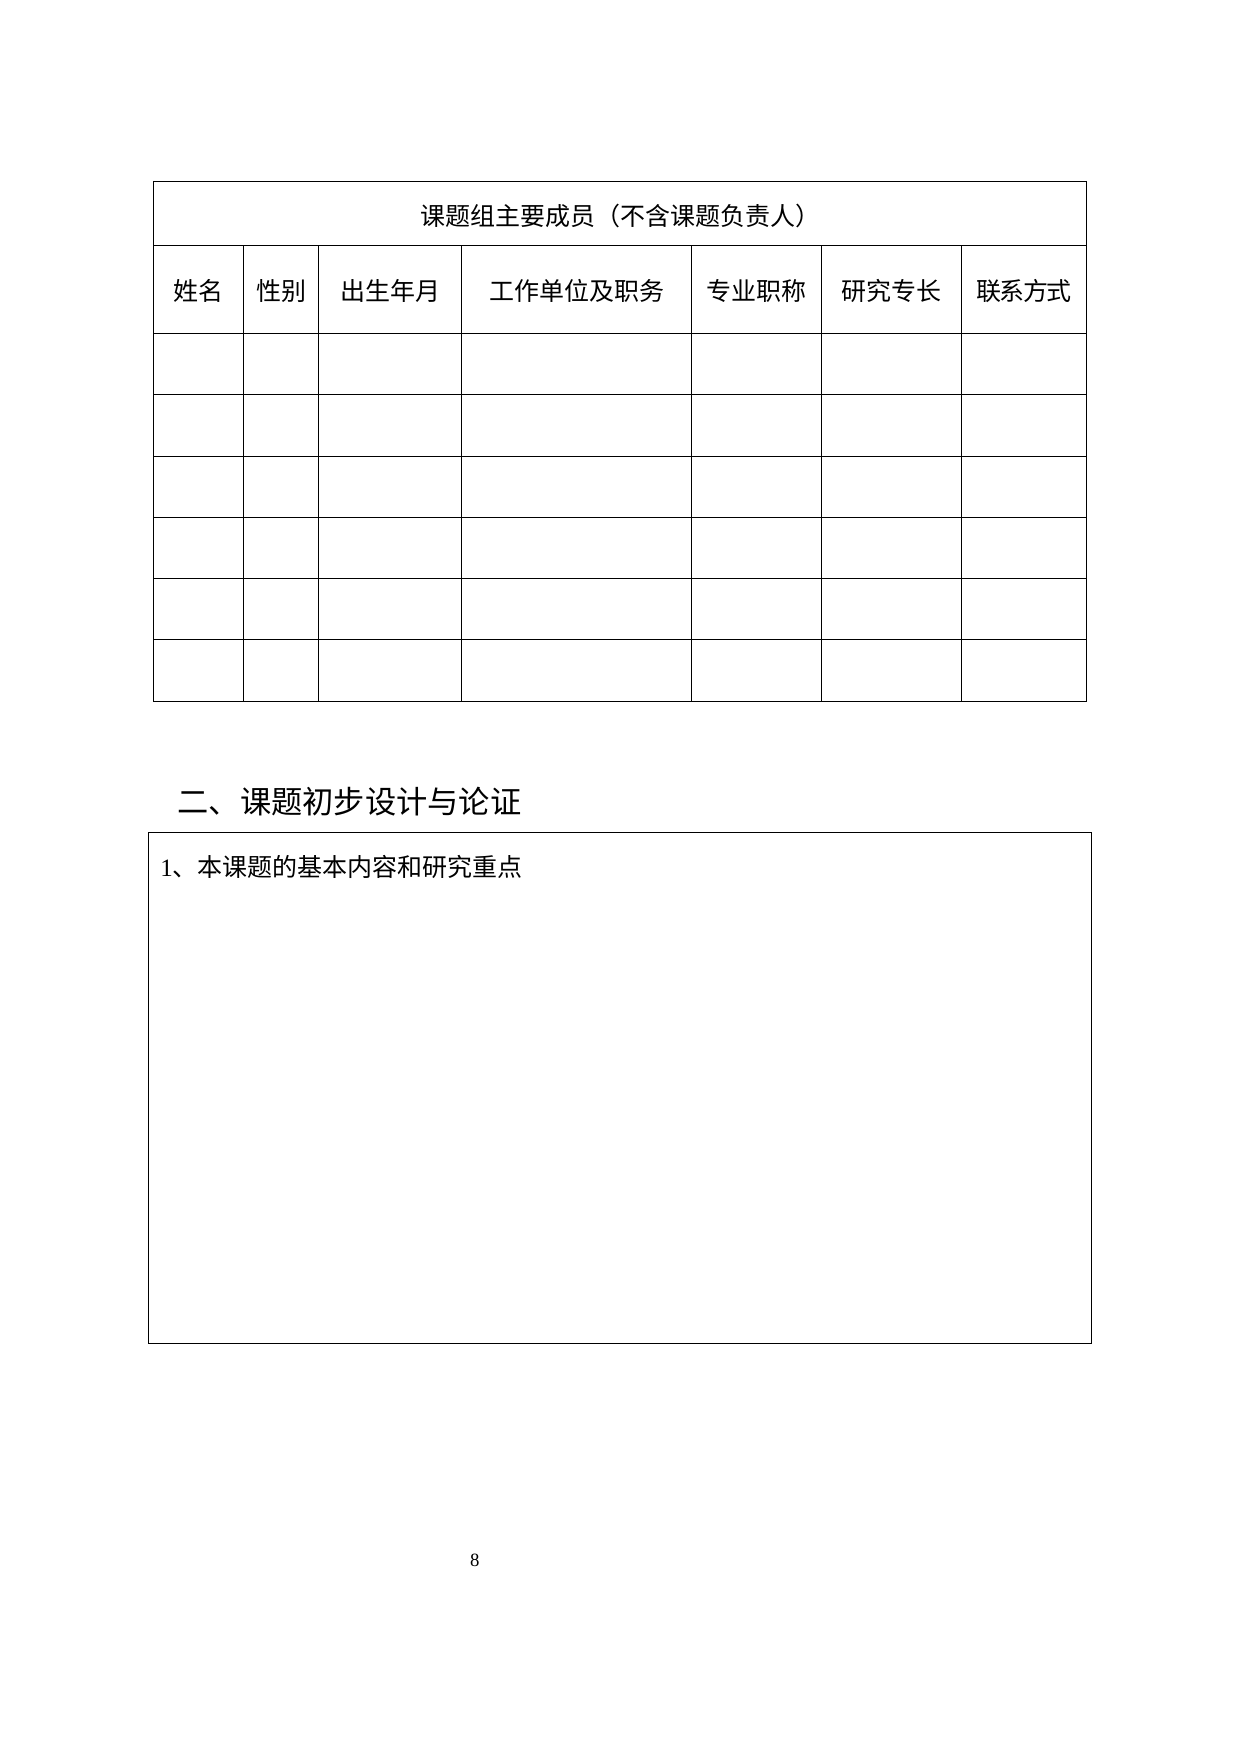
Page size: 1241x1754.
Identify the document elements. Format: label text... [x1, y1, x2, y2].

table_cell [154, 395, 243, 456]
table_cell [962, 457, 1086, 517]
table_cell [962, 334, 1086, 394]
table_cell [692, 334, 821, 394]
table_cell [319, 457, 461, 517]
table_cell [244, 518, 318, 578]
table_cell 联系方式 [962, 246, 1086, 333]
table_cell [822, 395, 961, 456]
table_cell [462, 518, 691, 578]
table_cell [822, 334, 961, 394]
table_cell [244, 457, 318, 517]
table_cell [462, 334, 691, 394]
table_cell 工作单位及职务 [462, 246, 691, 333]
table_cell 出生年月 [319, 246, 461, 333]
table_cell [962, 640, 1086, 701]
table_cell [692, 518, 821, 578]
table_cell [462, 395, 691, 456]
table_cell [692, 457, 821, 517]
table_cell [962, 395, 1086, 456]
table_cell [244, 640, 318, 701]
table_cell 性别 [244, 246, 318, 333]
table_cell 研究专长 [822, 246, 961, 333]
table_cell 课题组主要成员（不含课题负责人） [154, 182, 1086, 245]
table_cell [692, 640, 821, 701]
table_cell [822, 518, 961, 578]
table_cell [692, 579, 821, 639]
table_cell [244, 579, 318, 639]
table_cell [154, 334, 243, 394]
table_cell [962, 518, 1086, 578]
table_cell [462, 457, 691, 517]
table_cell [154, 518, 243, 578]
table_cell [822, 640, 961, 701]
table_cell [962, 579, 1086, 639]
table_cell 姓名 [154, 246, 243, 333]
table_cell [154, 579, 243, 639]
table_cell [319, 395, 461, 456]
table_cell [154, 640, 243, 701]
table_cell [462, 640, 691, 701]
table_cell [692, 395, 821, 456]
table_cell [154, 457, 243, 517]
table_cell [319, 579, 461, 639]
table_cell [319, 334, 461, 394]
table_header 1、本课题的基本内容和研究重点 [149, 833, 1091, 1343]
table_cell [822, 457, 961, 517]
table_cell [244, 395, 318, 456]
table_cell [822, 579, 961, 639]
table_cell [462, 579, 691, 639]
table_cell 专业职称 [692, 246, 821, 333]
table_cell [319, 518, 461, 578]
text 二、课题初步设计与论证 [177, 767, 1063, 832]
table_cell [244, 334, 318, 394]
table_cell [319, 640, 461, 701]
